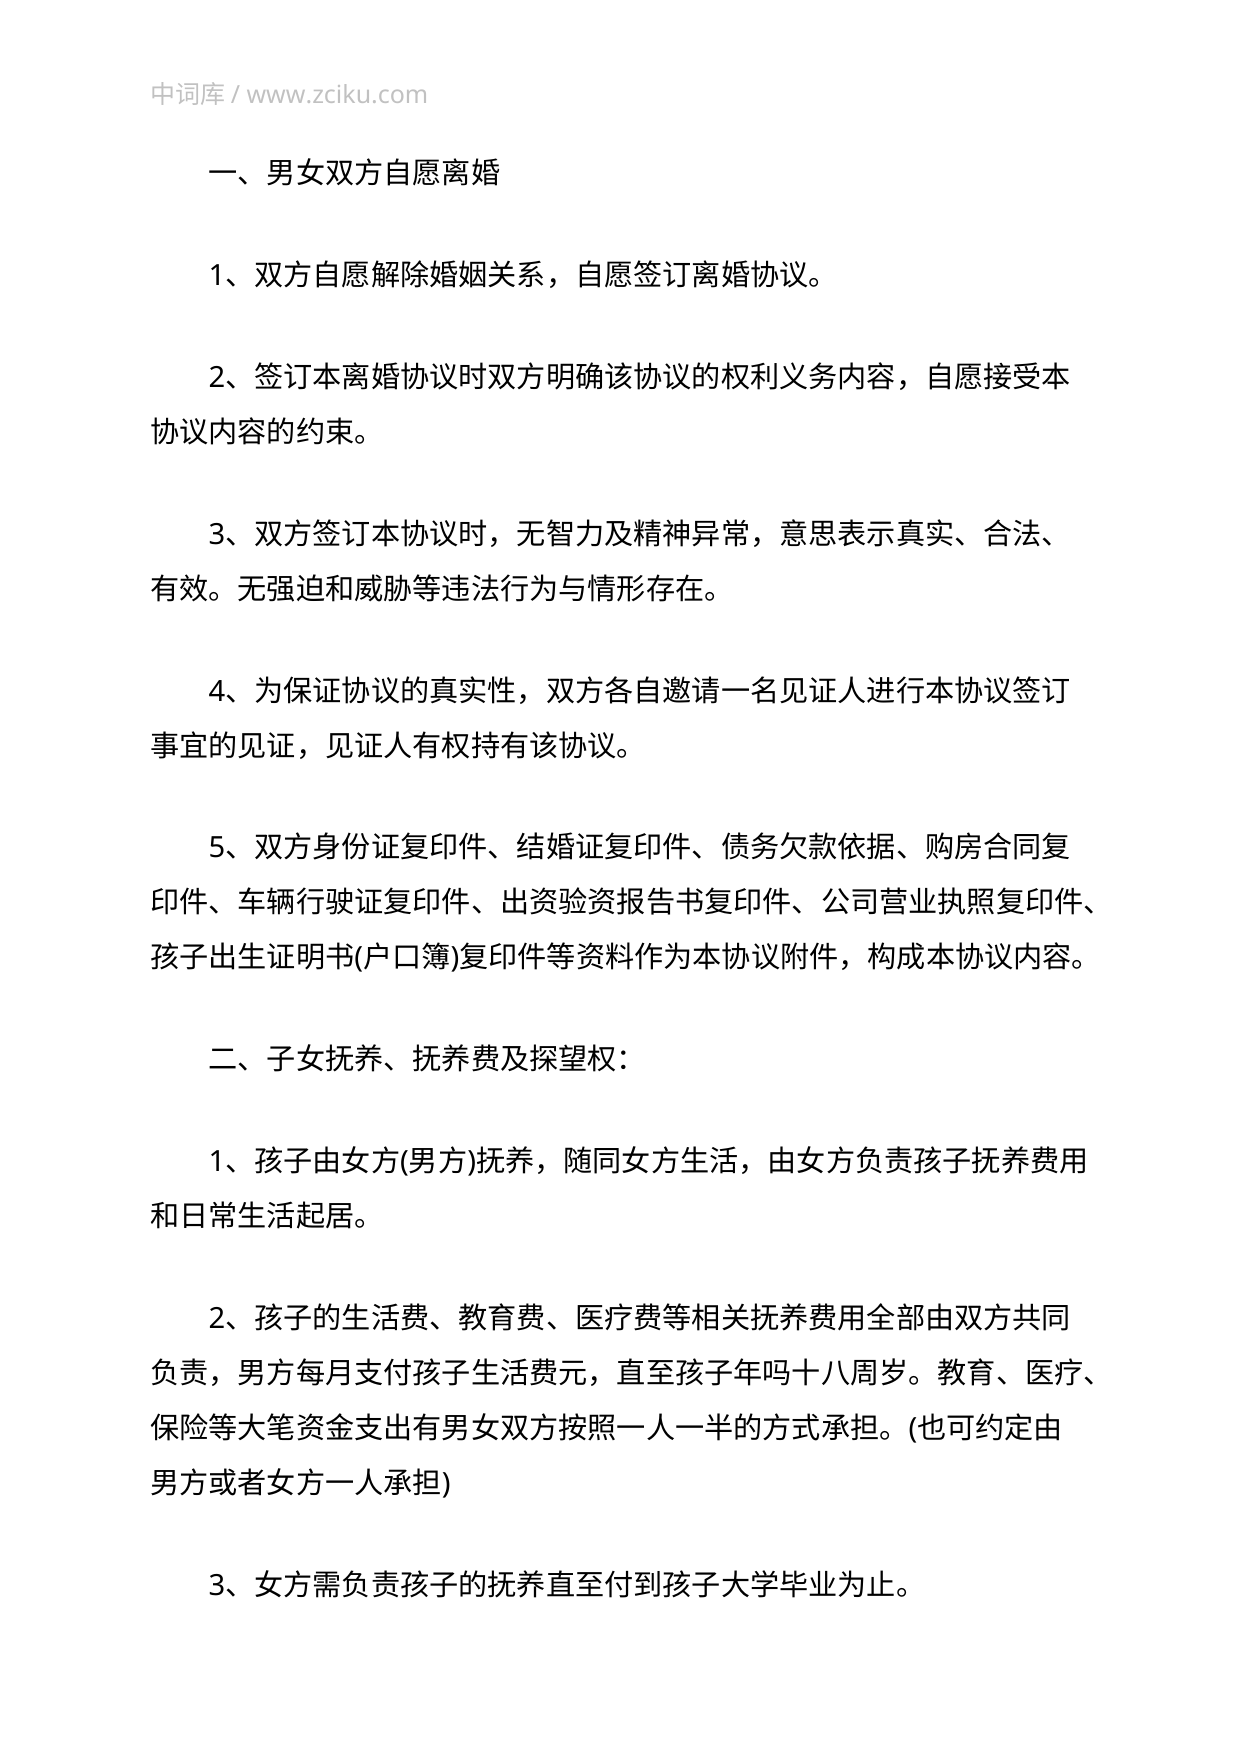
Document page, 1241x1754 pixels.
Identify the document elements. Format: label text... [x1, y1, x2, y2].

text 3、女方需负责孩子的抚养直至付到孩子大学毕业为止。 [150, 1561, 1090, 1604]
text 5、双方身份证复印件、结婚证复印件、债务欠款依据、购房合同复印件、车辆行驶证复印件、出资验资报告书复印件、公司营业执照复印件、孩子出生证明书(户口簿)复印件等资料作为本协议附件，构成本协议内容。 [150, 824, 1090, 976]
text 3、双方签订本协议时，无智力及精神异常，意思表示真实、合法、有效。无强迫和威胁等违法行为与情形存在。 [150, 511, 1090, 608]
text 2、签订本离婚协议时双方明确该协议的权利义务内容，自愿接受本协议内容的约束。 [150, 354, 1090, 451]
text 一、男女双方自愿离婚 [150, 150, 1090, 192]
text 1、孩子由女方(男方)抚养，随同女方生活，由女方负责孩子抚养费用和日常生活起居。 [150, 1138, 1090, 1235]
text 4、为保证协议的真实性，双方各自邀请一名见证人进行本协议签订事宜的见证，见证人有权持有该协议。 [150, 667, 1090, 764]
text 1、双方自愿解除婚姻关系，自愿签订离婚协议。 [150, 252, 1090, 294]
text 2、孩子的生活费、教育费、医疗费等相关抚养费用全部由双方共同负责，男方每月支付孩子生活费元，直至孩子年吗十八周岁。教育、医疗、保险等大笔资金支出有男女双方按照一人一半的方式承担。(也可约定由男方或者女方一人承担) [150, 1294, 1090, 1502]
text 二、子女抚养、抚养费及探望权： [150, 1036, 1090, 1078]
